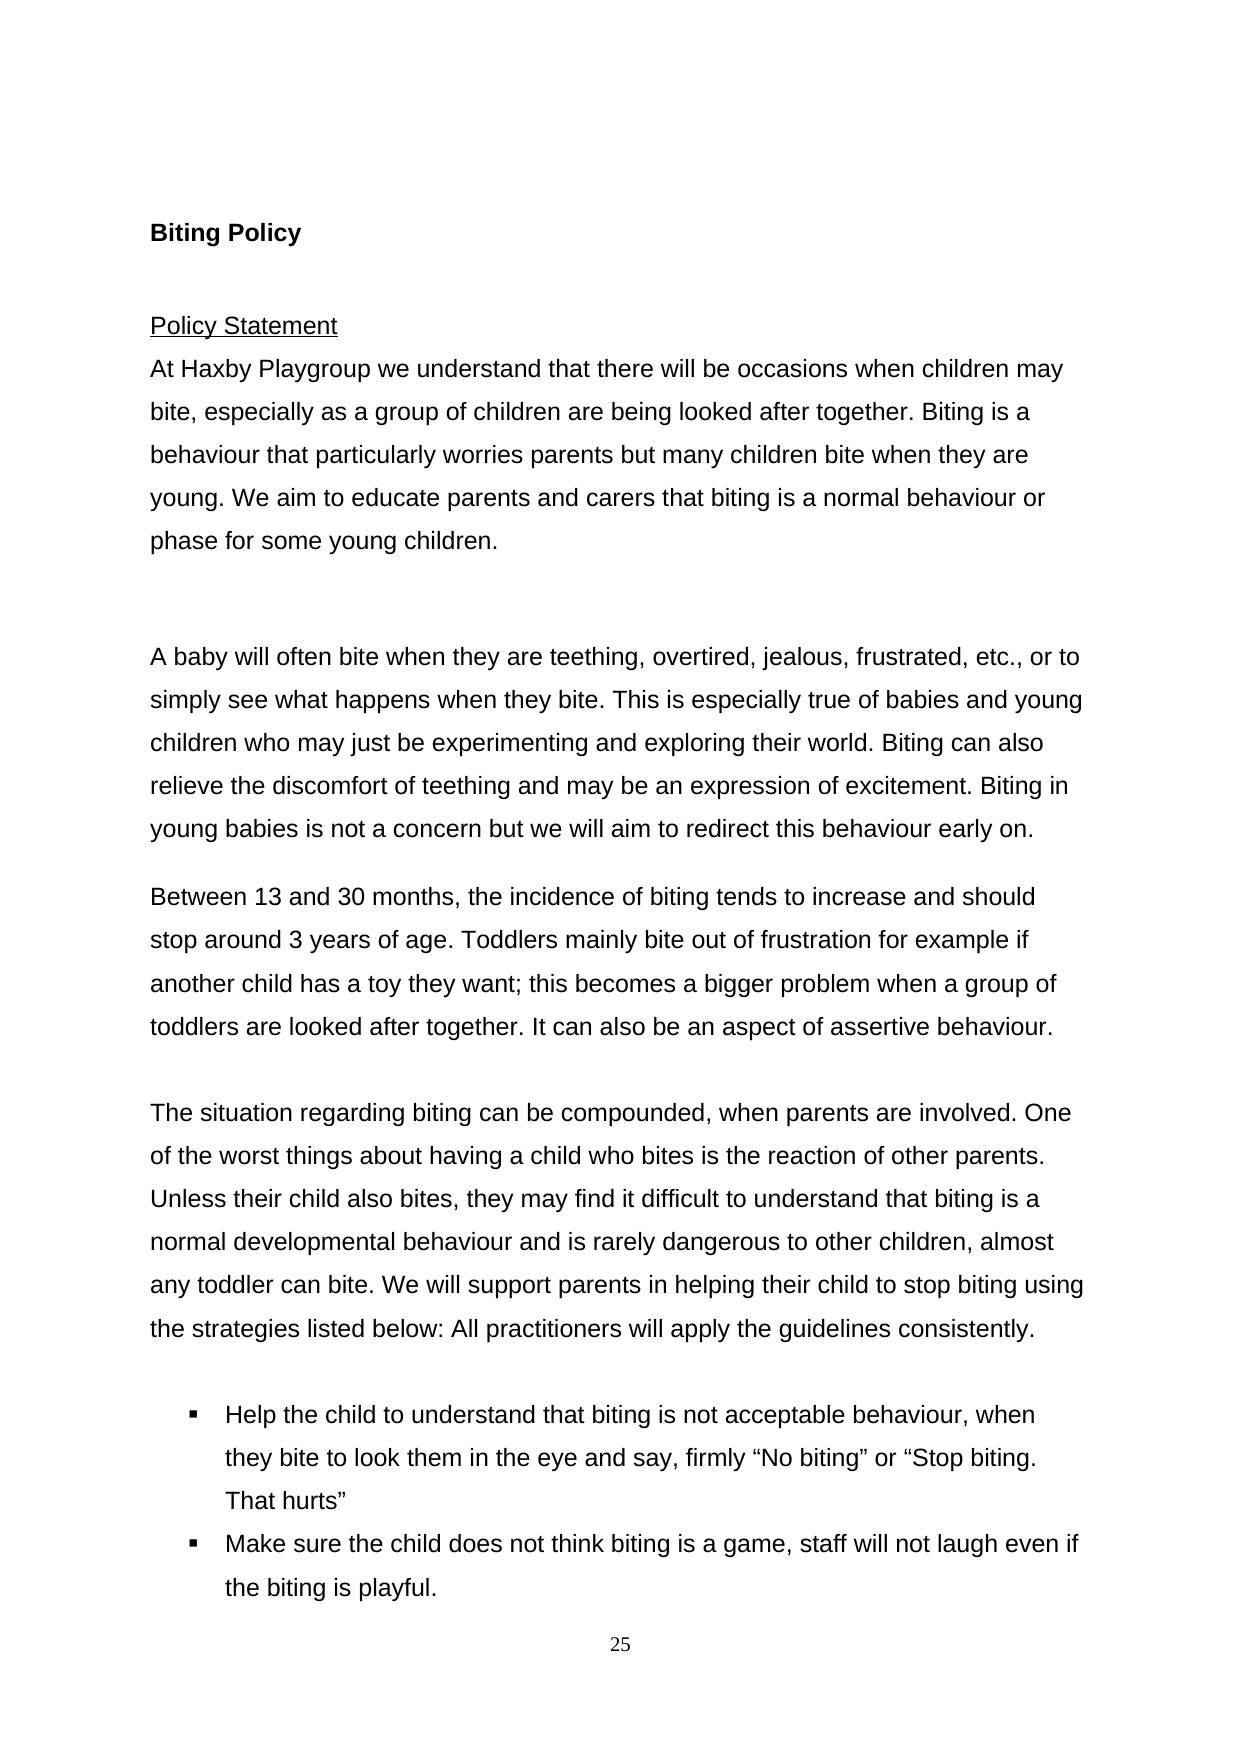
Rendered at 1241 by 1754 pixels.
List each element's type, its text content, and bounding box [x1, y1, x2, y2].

text At Haxby Playgroup we understand that there will be occasions when children may bite, especially as a group of children are being looked after together. Biting is a behaviour that particularly worries parents but many children bite when they are young. We aim to educate parents and carers that biting is a normal behaviour or phase for some young children. [150, 354, 1090, 555]
list Make sure the child does not think biting is a game, staff will not laugh even if the biting is playful. [187, 1529, 1090, 1601]
text Policy Statement [150, 311, 1090, 339]
text The situation regarding biting can be compounded, when parents are involved. One of the worst things about having a child who bites is the reaction of other parents. Unless their child also bites, they may find it difficult to understand that biting is a normal developmental behaviour and is rarely dangerous to other children, almost any toddler can bite. We will support parents in helping their child to stop biting using the strategies listed below: All practitioners will apply the guidelines consistently. [150, 1098, 1090, 1342]
list Help the child to understand that biting is not acceptable behaviour, when they bite to look them in the eye and say, firmly “No biting” or “Stop biting. That hurts” [187, 1400, 1090, 1515]
text A baby will often bite when they are teething, overtired, jealous, frustrated, etc., or to simply see what happens when they bite. This is especially true of babies and young children who may just be experimenting and exploring their world. Biting can also relieve the discomfort of teething and may be an expression of excitement. Biting in young babies is not a concern but we will aim to redirect this behaviour early on. [150, 642, 1090, 843]
text Between 13 and 30 months, the incidence of biting tends to increase and should stop around 3 years of age. Toddlers mainly bite out of frustration for example if another child has a toy they want; this becomes a bigger problem when a group of toddlers are looked after together. It can also be an aspect of assertive behaviour. [150, 882, 1090, 1040]
subtitle Biting Policy [150, 218, 1090, 247]
